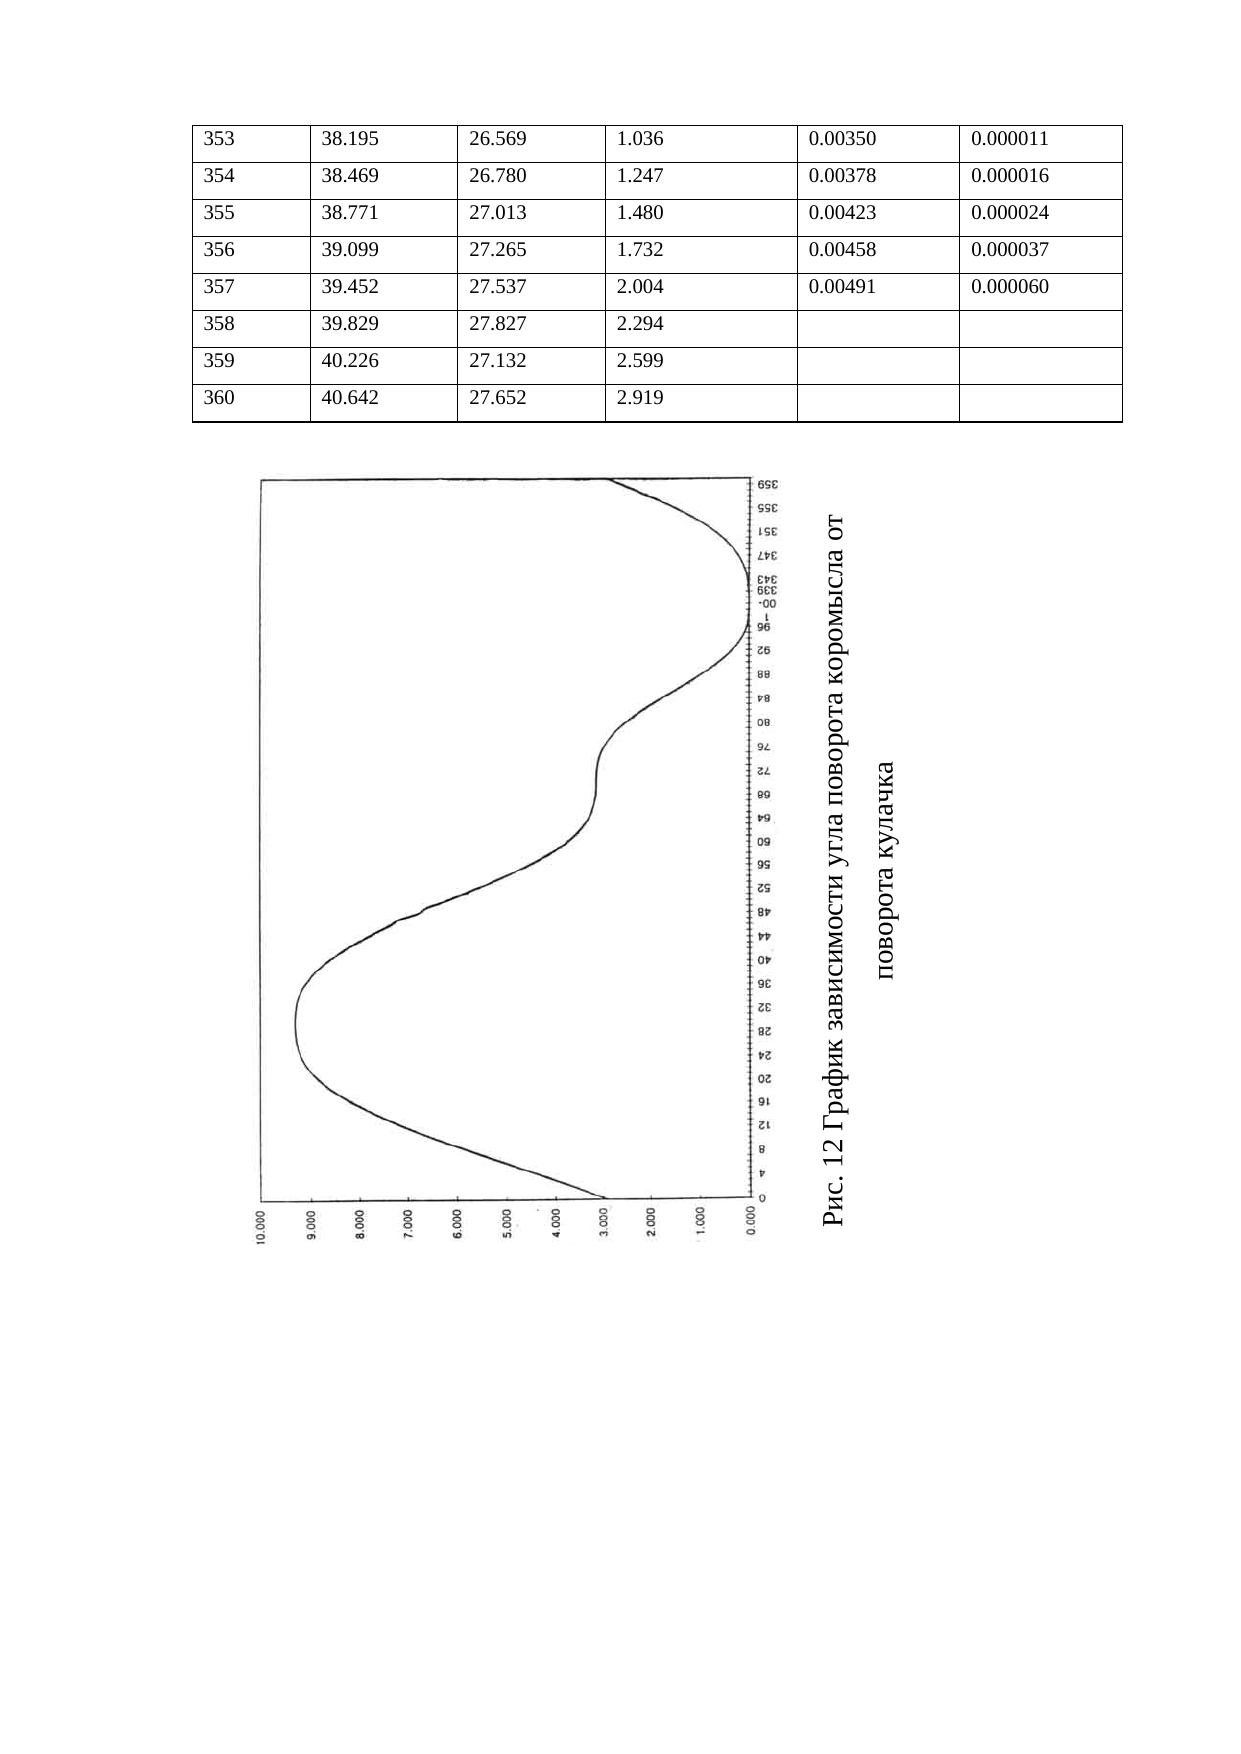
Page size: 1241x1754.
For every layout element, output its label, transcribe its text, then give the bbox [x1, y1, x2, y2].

table_cell 0.00350 [798, 126, 959, 162]
table_cell 0.000060 [960, 274, 1122, 310]
table_cell 358 [193, 311, 310, 347]
table_cell 355 [193, 200, 310, 236]
table_cell 26.780 [458, 163, 605, 199]
table_cell 38.195 [311, 126, 457, 162]
table_cell 0.000011 [960, 126, 1122, 162]
table_cell 38.771 [311, 200, 457, 236]
table_cell 2.004 [606, 274, 797, 310]
table_cell 0.00491 [798, 274, 959, 310]
table_cell 356 [193, 237, 310, 273]
table_cell 39.452 [311, 274, 457, 310]
table_cell 1.036 [606, 126, 797, 162]
table_cell 39.099 [311, 237, 457, 273]
table_cell 360 [193, 385, 310, 421]
table_cell 40.642 [311, 385, 457, 421]
table_cell 38.469 [311, 163, 457, 199]
table_cell 353 [193, 126, 310, 162]
table_cell [960, 348, 1122, 384]
table_cell 26.569 [458, 126, 605, 162]
table_cell 0.00423 [798, 200, 959, 236]
table_cell 2.294 [606, 311, 797, 347]
table_cell 2.599 [606, 348, 797, 384]
table_cell 27.132 [458, 348, 605, 384]
picture [252, 472, 782, 1245]
table_cell 27.013 [458, 200, 605, 236]
table_cell 0.00458 [798, 237, 959, 273]
table_cell [960, 311, 1122, 347]
table_cell 357 [193, 274, 310, 310]
table_cell 27.265 [458, 237, 605, 273]
table_cell [960, 385, 1122, 421]
table_cell 27.827 [458, 311, 605, 347]
table_cell 1.732 [606, 237, 797, 273]
table_cell [798, 348, 959, 384]
table_cell 1.247 [606, 163, 797, 199]
table_cell 39.829 [311, 311, 457, 347]
table_cell 2.919 [606, 385, 797, 421]
table_cell 0.000024 [960, 200, 1122, 236]
table_cell 27.652 [458, 385, 605, 421]
table_cell 0.000037 [960, 237, 1122, 273]
table_cell 40.226 [311, 348, 457, 384]
table_cell [798, 311, 959, 347]
table_cell 27.537 [458, 274, 605, 310]
table_cell [798, 385, 959, 421]
table_cell 0.00378 [798, 163, 959, 199]
table_cell 354 [193, 163, 310, 199]
table_cell 0.000016 [960, 163, 1122, 199]
table_cell 1.480 [606, 200, 797, 236]
table_cell 359 [193, 348, 310, 384]
